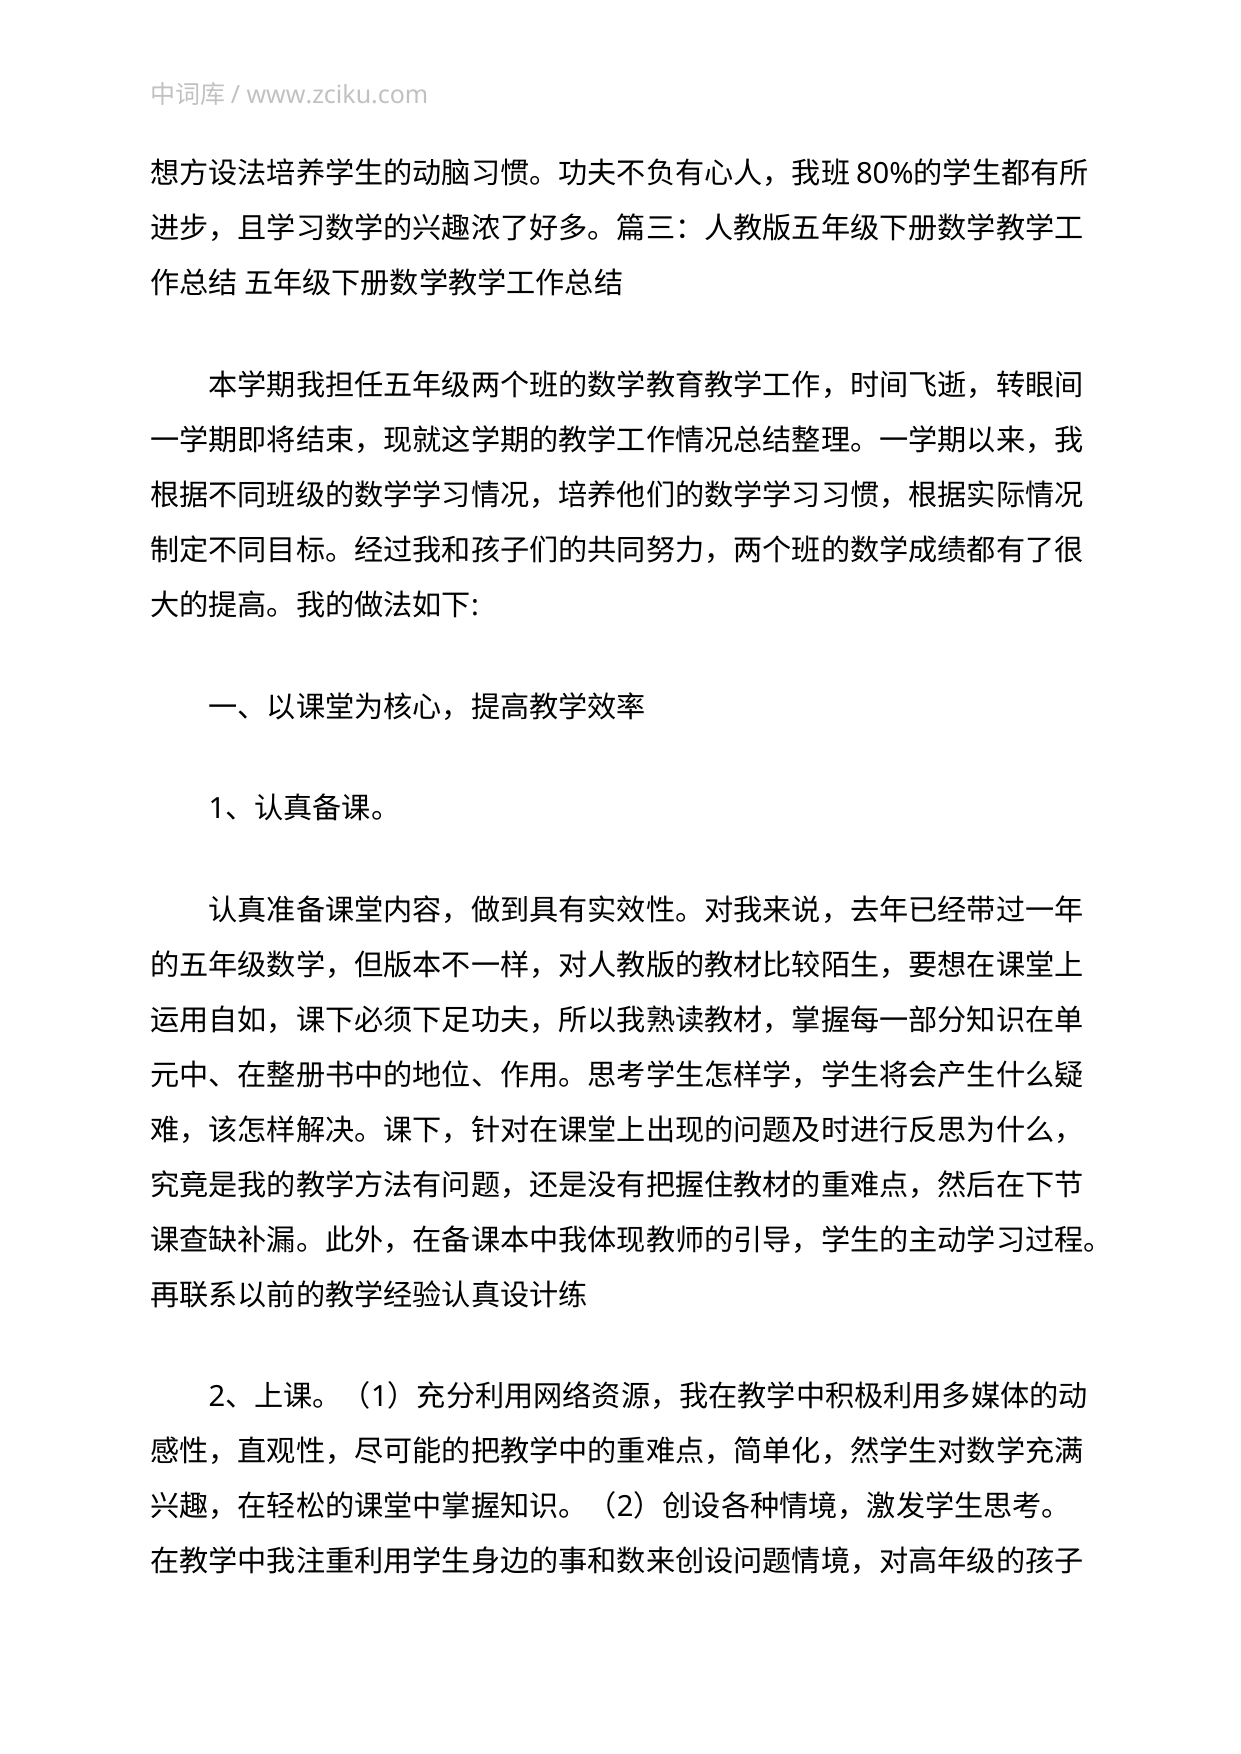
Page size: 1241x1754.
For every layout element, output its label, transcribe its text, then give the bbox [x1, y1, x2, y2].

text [150, 1373, 1090, 1580]
text 认真准备课堂内容，做到具有实效性。对我来说，去年已经带过一年的五年级数学，但版本不一样，对人教版的教材比较陌生，要想在课堂上运用自如，课下必须下足功夫，所以我熟读教材，掌握每一部分知识在单元中、在整册书中的地位、作用。思考学生怎样学，学生将会产生什么疑难，该怎样解决。课下，针对在课堂上出现的问题及时进行反思为什么，究竟是我的教学方法有问题，还是没有把握住教材的重难点，然后在下节课查缺补漏。此外，在备课本中我体现教师的引导，学生的主动学习过程。再联系以前的教学经验认真设计练 [150, 887, 1090, 1313]
text 本学期我担任五年级两个班的数学教育教学工作，时间飞逝，转眼间一学期即将结束，现就这学期的教学工作情况总结整理。一学期以来，我根据不同班级的数学学习情况，培养他们的数学学习习惯，根据实际情况制定不同目标。经过我和孩子们的共同努力，两个班的数学成绩都有了很大的提高。我的做法如下: [150, 362, 1090, 624]
text 1、认真备课。 [150, 785, 1090, 827]
text 一、以课堂为核心，提高教学效率 [150, 683, 1090, 726]
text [150, 150, 1090, 302]
